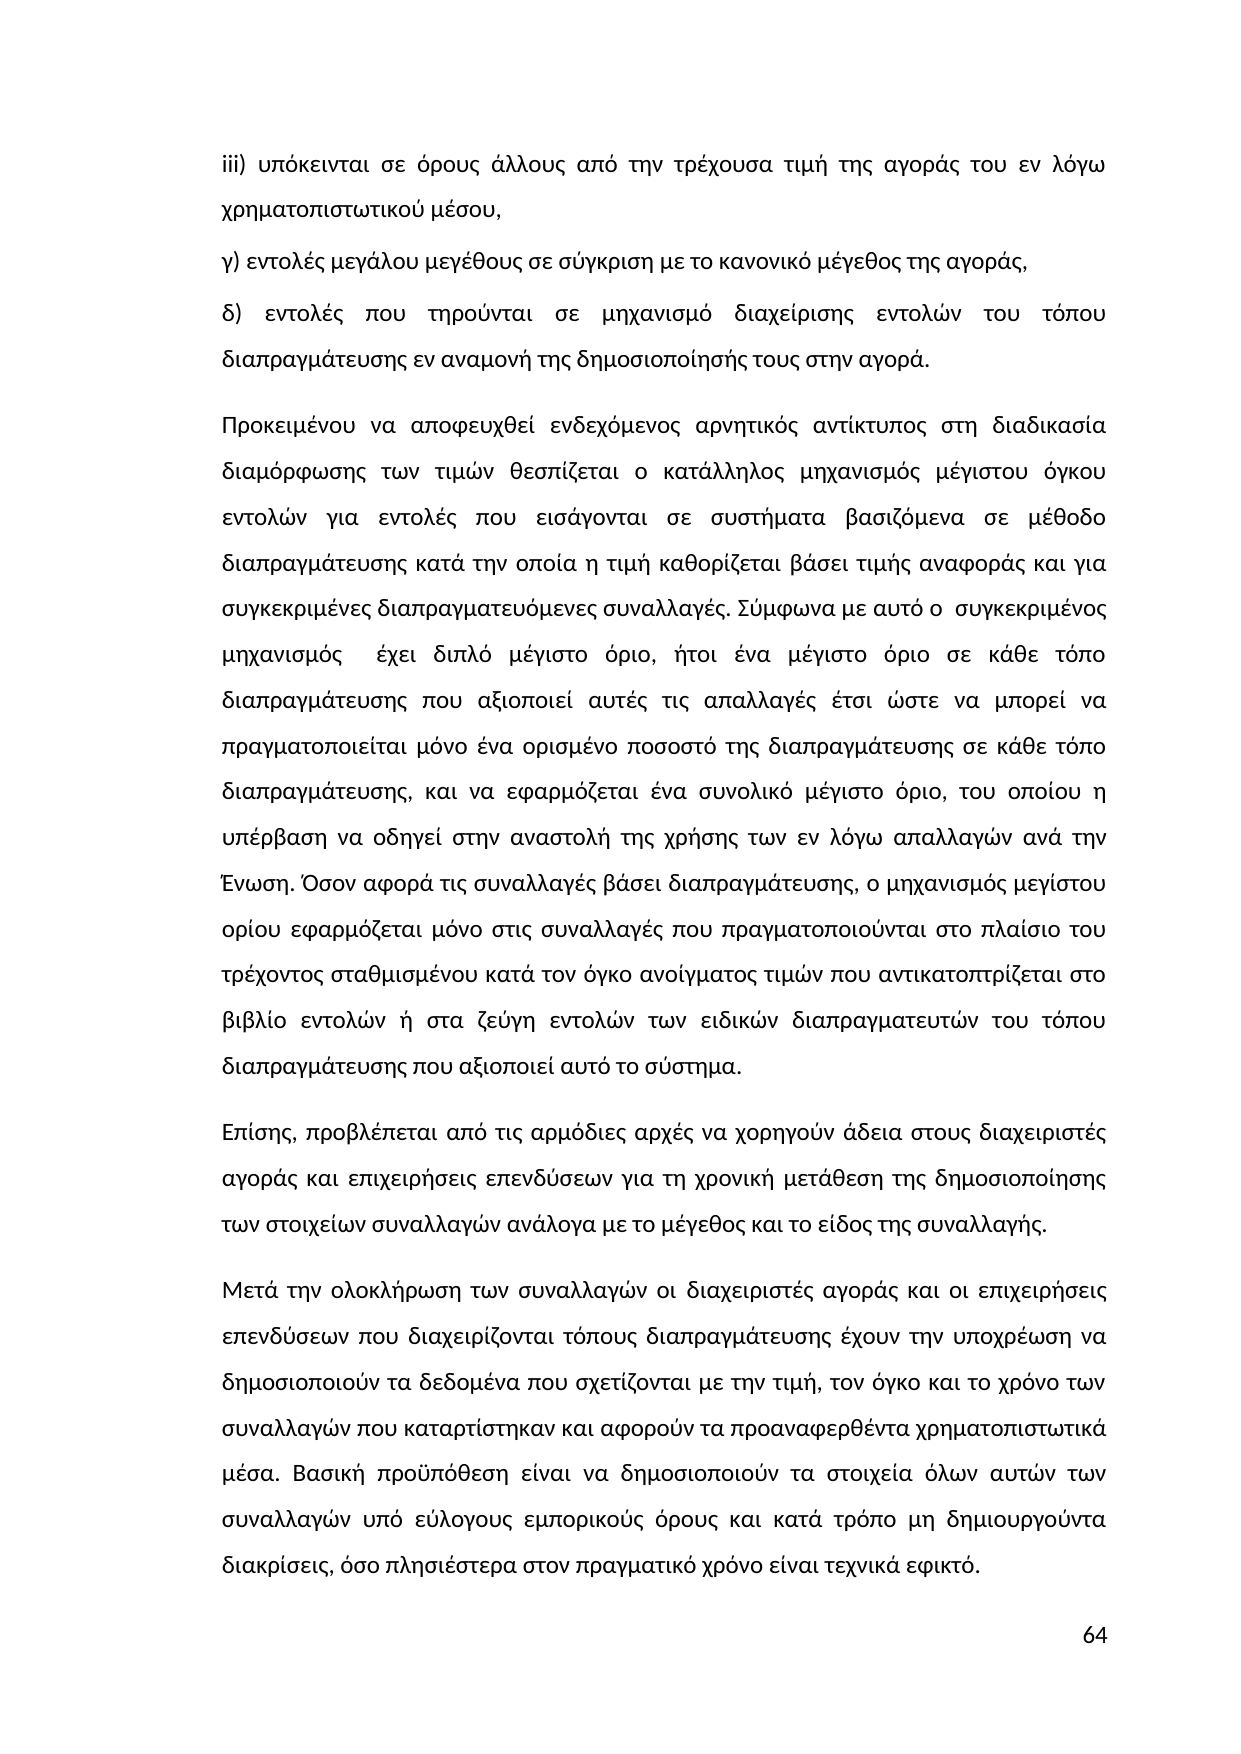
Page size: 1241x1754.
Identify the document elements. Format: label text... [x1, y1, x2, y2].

text δ) εντολές που τηρούνται σε μηχανισμό διαχείρισης εντολών του τόπου διαπραγμάτευσης εν αναμονή της δημοσιοποίησής τους στην αγορά. [222, 297, 1107, 374]
text Προκειμένου να αποφευχθεί ενδεχόμενος αρνητικός αντίκτυπος στη διαδικασία διαμόρφωσης των τιμών θεσπίζεται ο κατάλληλος μηχανισμός μέγιστου όγκου εντολών για εντολές που εισάγονται σε συστήματα βασιζόμενα σε μέθοδο διαπραγμάτευσης κατά την οποία η τιμή καθορίζεται βάσει τιμής αναφοράς και για συγκεκριμένες διαπραγματευόμενες συναλλαγές. Σύμφωνα με αυτό ο συγκεκριμένος μηχανισμός έχει διπλό μέγιστο όριο, ήτοι ένα μέγιστο όριο σε κάθε τόπο διαπραγμάτευσης που αξιοποιεί αυτές τις απαλλαγές έτσι ώστε να μπορεί να πραγματοποιείται μόνο ένα ορισμένο ποσοστό της διαπραγμάτευσης σε κάθε τόπο διαπραγμάτευσης, και να εφαρμόζεται ένα συνολικό μέγιστο όριο, του οποίου η υπέρβαση να οδηγεί στην αναστολή της χρήσης των εν λόγω απαλλαγών ανά την Ένωση. Όσον αφορά τις συναλλαγές βάσει διαπραγμάτευσης, ο μηχανισμός μεγίστου ορίου εφαρμόζεται μόνο στις συναλλαγές που πραγματοποιούνται στο πλαίσιο του τρέχοντος σταθμισμένου κατά τον όγκο ανοίγματος τιμών που αντικατοπτρίζεται στο βιβλίο εντολών ή στα ζεύγη εντολών των ειδικών διαπραγματευτών του τόπου διαπραγμάτευσης που αξιοποιεί αυτό το σύστημα. [222, 410, 1107, 1080]
text γ) εντολές μεγάλου μεγέθους σε σύγκριση με το κανονικό μέγεθος της αγοράς, [222, 245, 1107, 276]
text iii) υπόκεινται σε όρους άλλους από την τρέχουσα τιμή της αγοράς του εν λόγω χρηματοπιστωτικού μέσου, [222, 148, 1107, 224]
text Επίσης, προβλέπεται από τις αρμόδιες αρχές να χορηγούν άδεια στους διαχειριστές αγοράς και επιχειρήσεις επενδύσεων για τη χρονική μετάθεση της δημοσιοποίησης των στοιχείων συναλλαγών ανάλογα με το μέγεθος και το είδος της συναλλαγής. [222, 1116, 1107, 1238]
text Μετά την ολοκλήρωση των συναλλαγών οι διαχειριστές αγοράς και οι επιχειρήσεις επενδύσεων που διαχειρίζονται τόπους διαπραγμάτευσης έχουν την υποχρέωση να δημοσιοποιούν τα δεδομένα που σχετίζονται με την τιμή, τον όγκο και το χρόνο των συναλλαγών που καταρτίστηκαν και αφορούν τα προαναφερθέντα χρηματοπιστωτικά μέσα. Βασική προϋπόθεση είναι να δημοσιοποιούν τα στοιχεία όλων αυτών των συναλλαγών υπό εύλογους εμπορικούς όρους και κατά τρόπο μη δημιουργούντα διακρίσεις, όσο πλησιέστερα στον πραγματικό χρόνο είναι τεχνικά εφικτό. [222, 1274, 1107, 1579]
